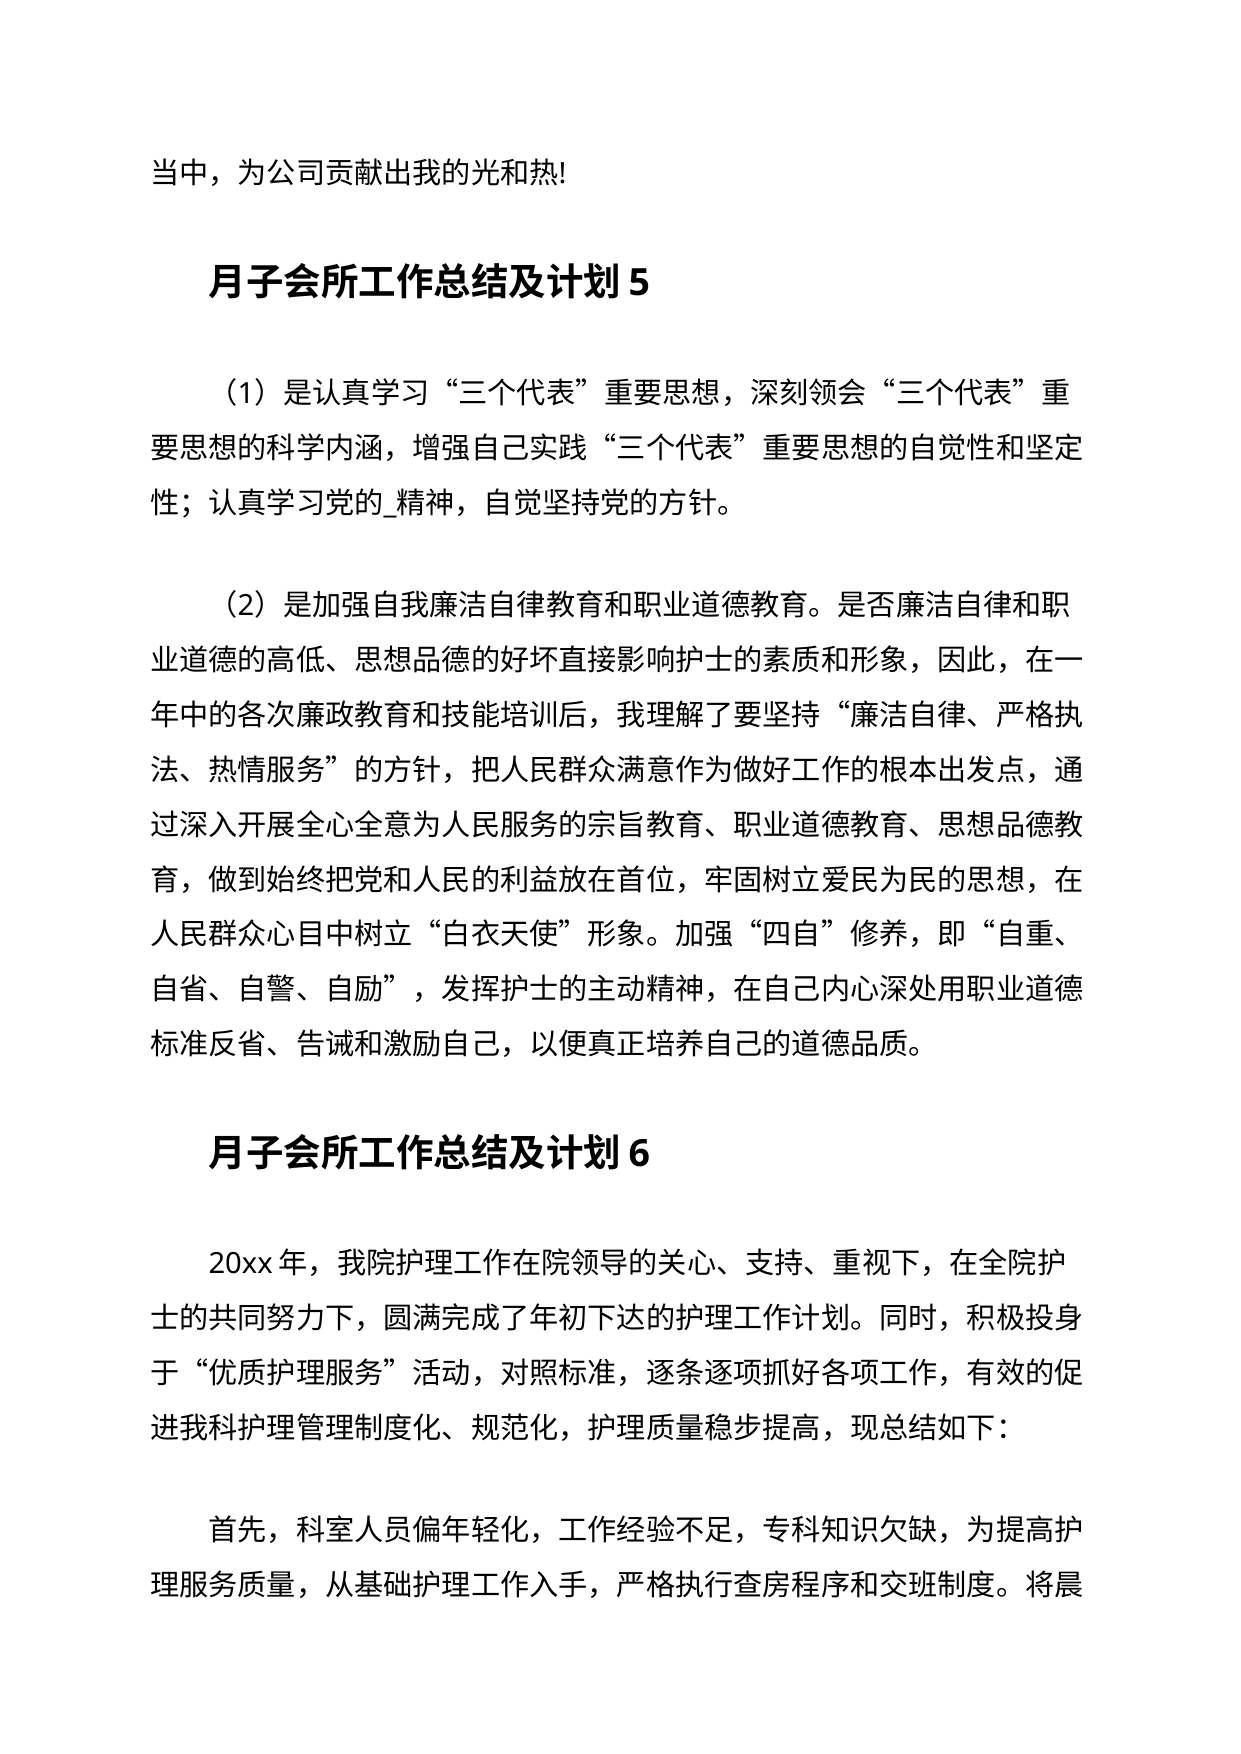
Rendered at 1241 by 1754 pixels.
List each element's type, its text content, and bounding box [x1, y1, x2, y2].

text （1）是认真学习“三个代表”重要思想，深刻领会“三个代表”重要思想的科学内涵，增强自己实践“三个代表”重要思想的自觉性和坚定性；认真学习党的_精神，自觉坚持党的方针。 [150, 369, 1090, 522]
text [150, 150, 1090, 192]
text （2）是加强自我廉洁自律教育和职业道德教育。是否廉洁自律和职业道德的高低、思想品德的好坏直接影响护士的素质和形象，因此，在一年中的各次廉政教育和技能培训后，我理解了要坚持“廉洁自律、严格执法、热情服务”的方针，把人民群众满意作为做好工作的根本出发点，通过深入开展全心全意为人民服务的宗旨教育、职业道德教育、思想品德教育，做到始终把党和人民的利益放在首位，牢固树立爱民为民的思想，在人民群众心目中树立“白衣天使”形象。加强“四自”修养，即“自重、自省、自警、自励”，发挥护士的主动精神，在自己内心深处用职业道德标准反省、告诫和激励自己，以便真正培养自己的道德品质。 [150, 581, 1090, 1063]
text 20xx年，我院护理工作在院领导的关心、支持、重视下，在全院护士的共同努力下，圆满完成了年初下达的护理工作计划。同时，积极投身于“优质护理服务”活动，对照标准，逐条逐项抓好各项工作，有效的促进我科护理管理制度化、规范化，护理质量稳步提高，现总结如下： [150, 1240, 1090, 1447]
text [150, 1507, 1090, 1604]
text 月子会所工作总结及计划5 [150, 252, 1090, 306]
text 月子会所工作总结及计划6 [150, 1122, 1090, 1177]
